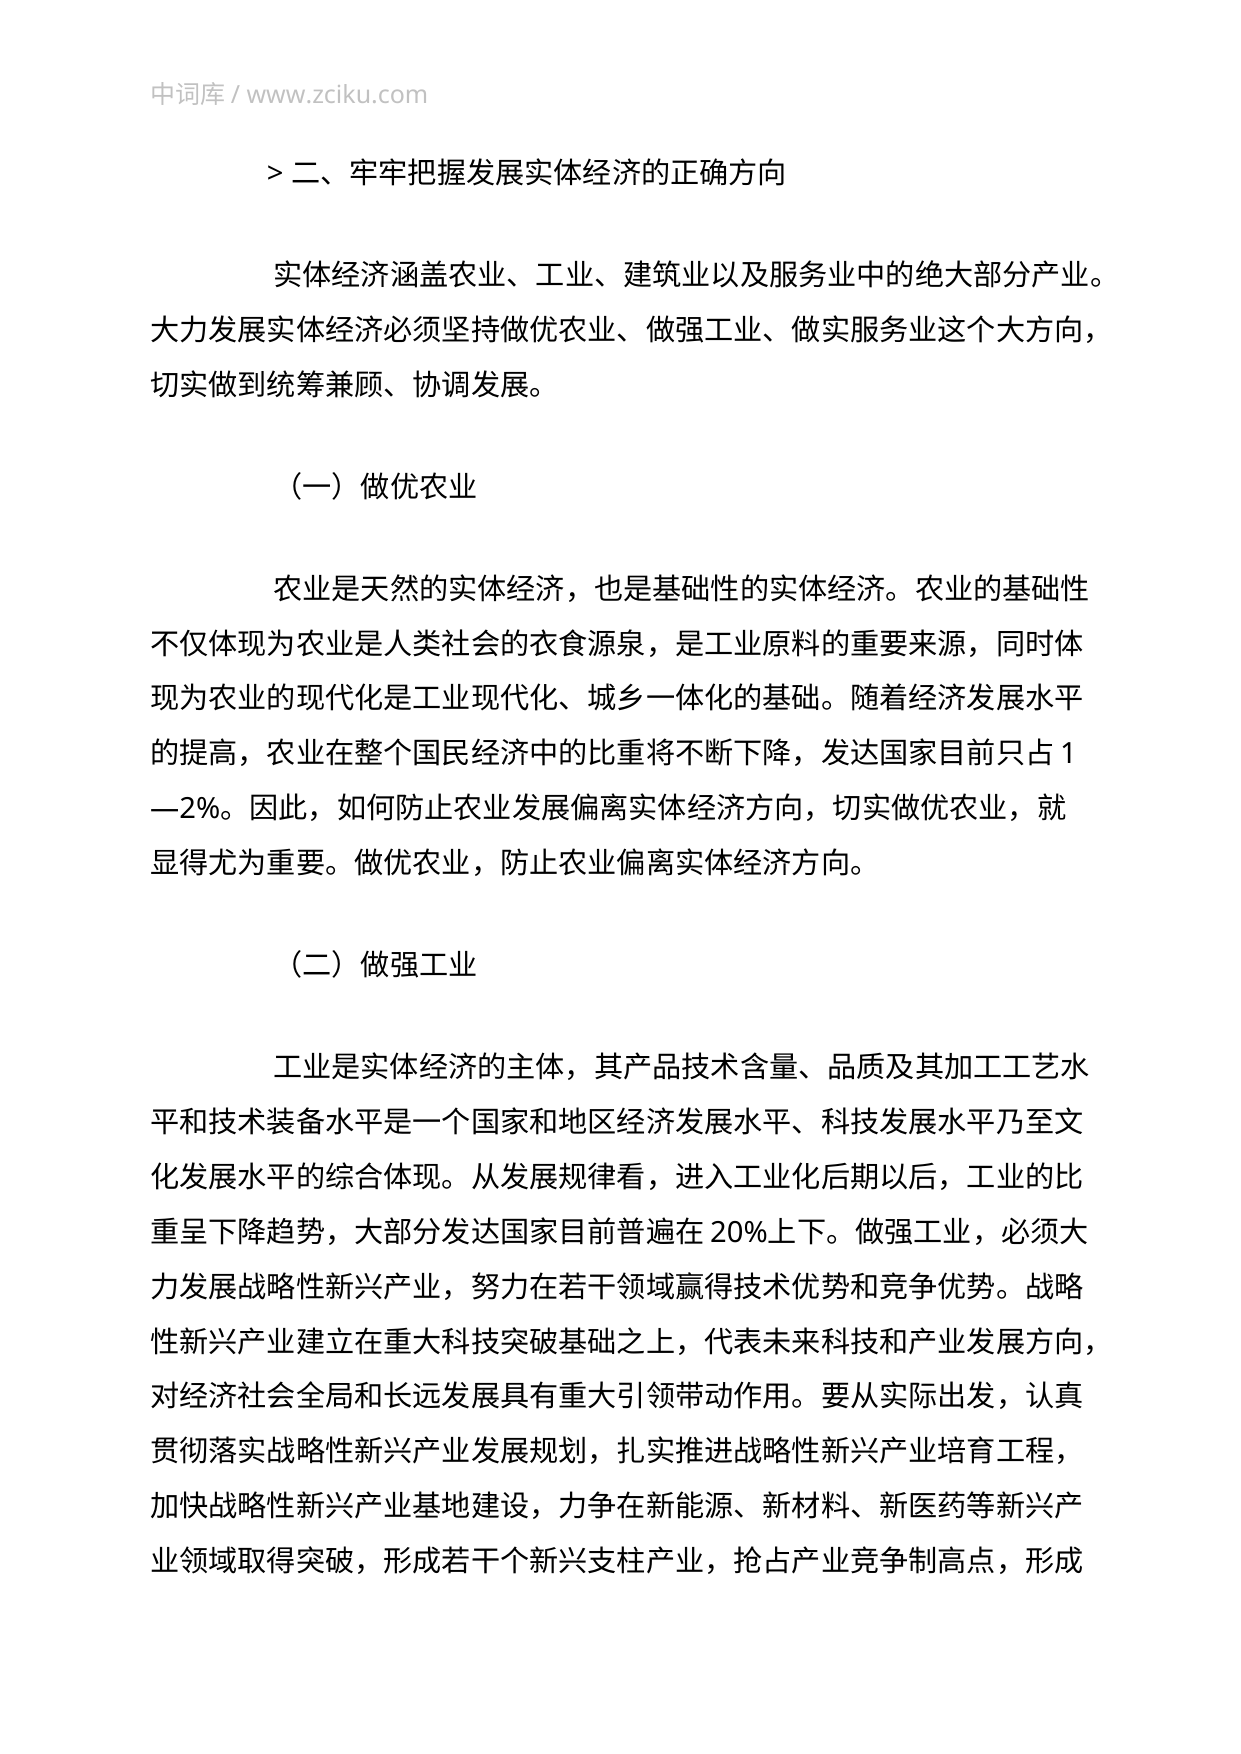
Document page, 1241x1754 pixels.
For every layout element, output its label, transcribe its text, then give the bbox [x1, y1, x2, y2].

text 实体经济涵盖农业、工业、建筑业以及服务业中的绝大部分产业。大力发展实体经济必须坚持做优农业、做强工业、做实服务业这个大方向，切实做到统筹兼顾、协调发展。 [150, 252, 1090, 404]
text （一）做优农业 [150, 463, 1090, 506]
text 农业是天然的实体经济，也是基础性的实体经济。农业的基础性不仅体现为农业是人类社会的衣食源泉，是工业原料的重要来源，同时体现为农业的现代化是工业现代化、城乡一体化的基础。随着经济发展水平的提高，农业在整个国民经济中的比重将不断下降，发达国家目前只占1—2%。因此，如何防止农业发展偏离实体经济方向，切实做优农业，就显得尤为重要。做优农业，防止农业偏离实体经济方向。 [150, 565, 1090, 882]
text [150, 1043, 1090, 1580]
text （二）做强工业 [150, 942, 1090, 984]
text > 二、牢牢把握发展实体经济的正确方向 [150, 150, 1090, 192]
